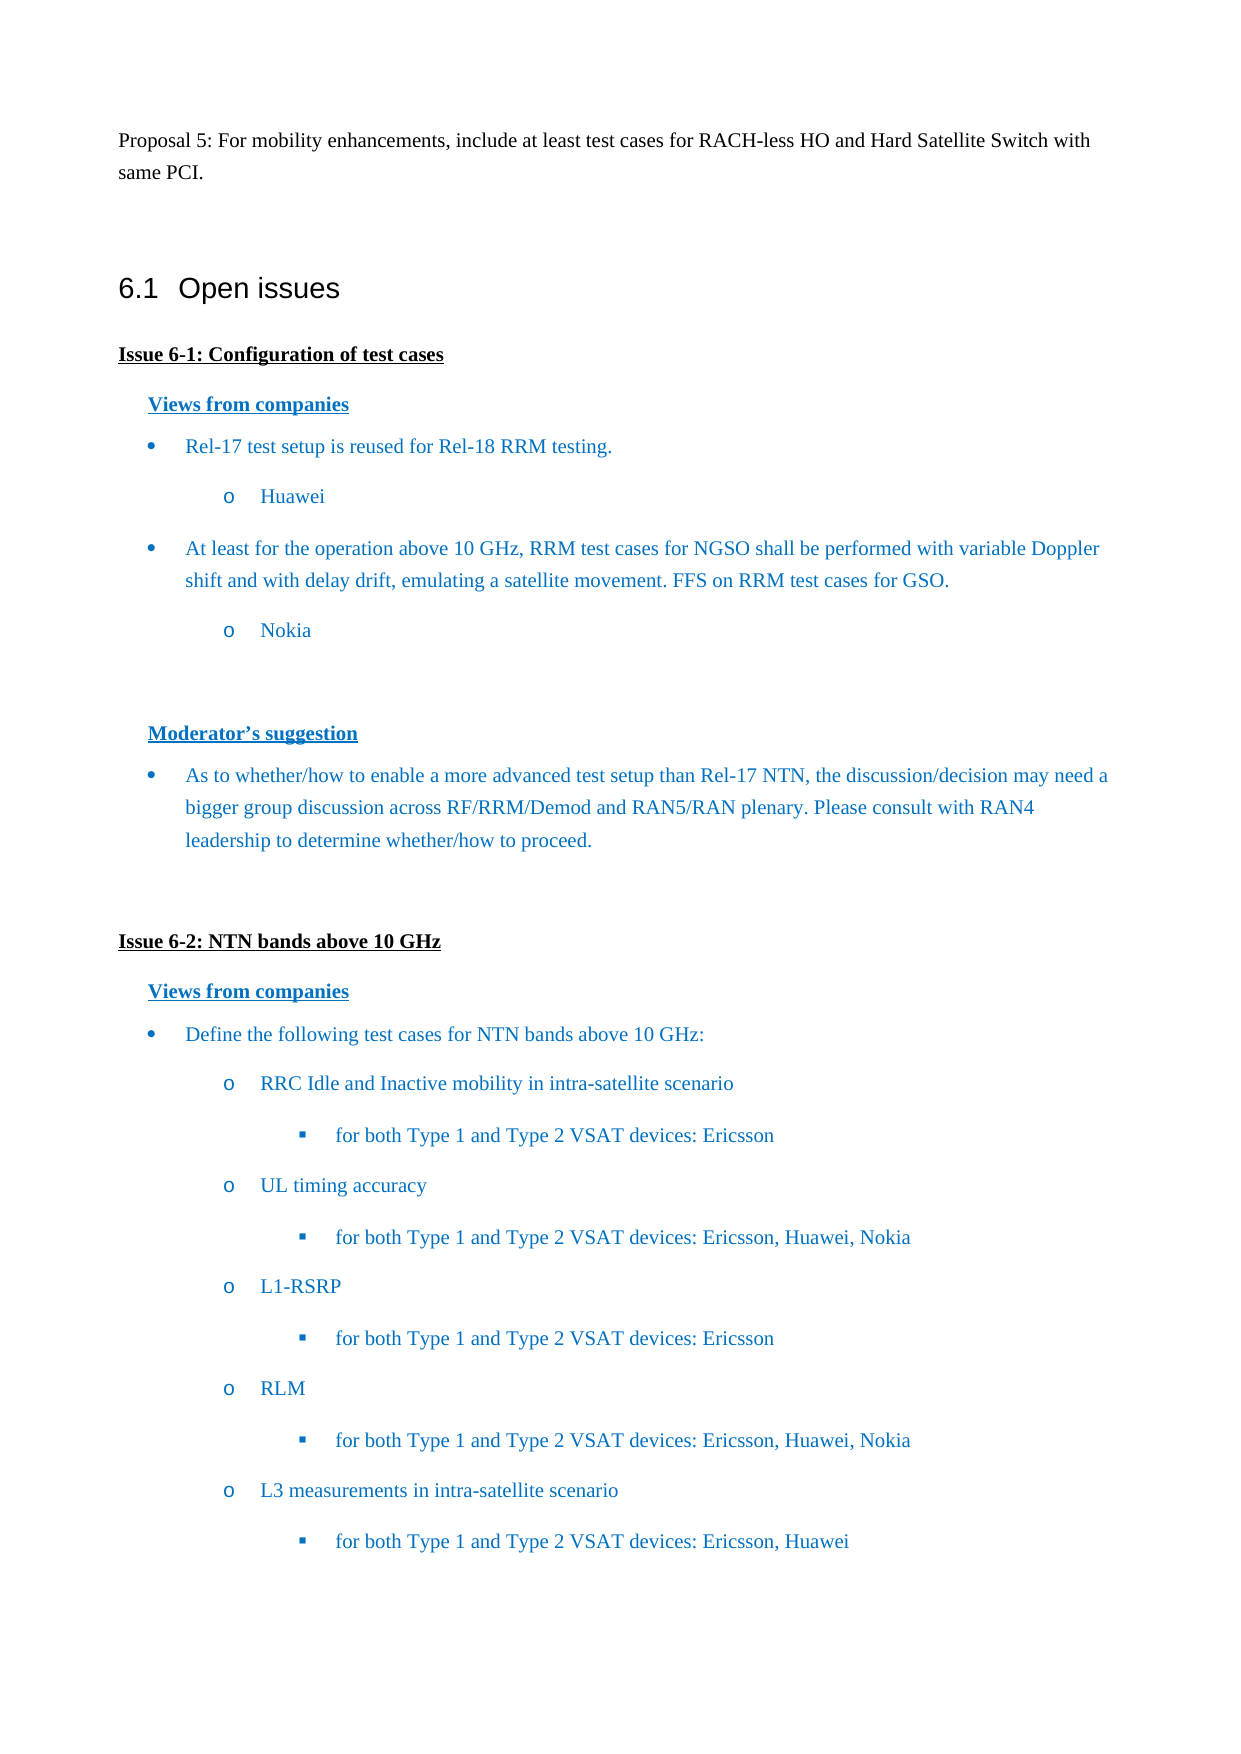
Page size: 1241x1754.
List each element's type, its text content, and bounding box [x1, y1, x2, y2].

list for both Type 1 and Type 2 VSAT devices: Ericsson, Huawei, Nokia [298, 1222, 1122, 1251]
list RRC Idle and Inactive mobility in intra-satellite scenario [223, 1070, 1122, 1098]
text Views from companies [118, 390, 1122, 419]
list Rel-17 test setup is reused for Rel-18 RRM testing. [148, 432, 1122, 461]
list At least for the operation above 10 GHz, RRM test cases for NGSO shall be performed with variable Doppler shift and with delay drift, emulating a satellite movement. FFS on RRM test cases for GSO. [148, 534, 1122, 595]
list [298, 1527, 1122, 1556]
list Huawei [223, 483, 1122, 511]
text Proposal 5: For mobility enhancements, include at least test cases for RACH-less HO and Hard Satellite Switch with same PCI. [118, 126, 1122, 186]
list Define the following test cases for NTN bands above 10 GHz: [148, 1019, 1122, 1048]
list Nokia [223, 617, 1122, 645]
list for both Type 1 and Type 2 VSAT devices: Ericsson [298, 1121, 1122, 1149]
text Views from companies [118, 977, 1122, 1006]
list for both Type 1 and Type 2 VSAT devices: Ericsson [298, 1324, 1122, 1352]
list L3 measurements in intra-satellite scenario [223, 1476, 1122, 1504]
list As to whether/how to enable a more advanced test setup than Rel-17 NTN, the discussion/decision may need a bigger group discussion across RF/RRM/Demod and RAN5/RAN plenary. Please consult with RAN4 leadership to determine whether/how to proceed. [148, 761, 1122, 854]
text Issue 6-1: Configuration of test cases [118, 340, 1122, 368]
list for both Type 1 and Type 2 VSAT devices: Ericsson, Huawei, Nokia [298, 1426, 1122, 1454]
list UL timing accuracy [223, 1172, 1122, 1200]
list RLM [223, 1375, 1122, 1403]
subtitle Open issues [118, 259, 1122, 316]
list L1-RSRP [223, 1273, 1122, 1301]
text Issue 6-2: NTN bands above 10 GHz [118, 927, 1122, 955]
text Moderator’s suggestion [118, 718, 1122, 747]
